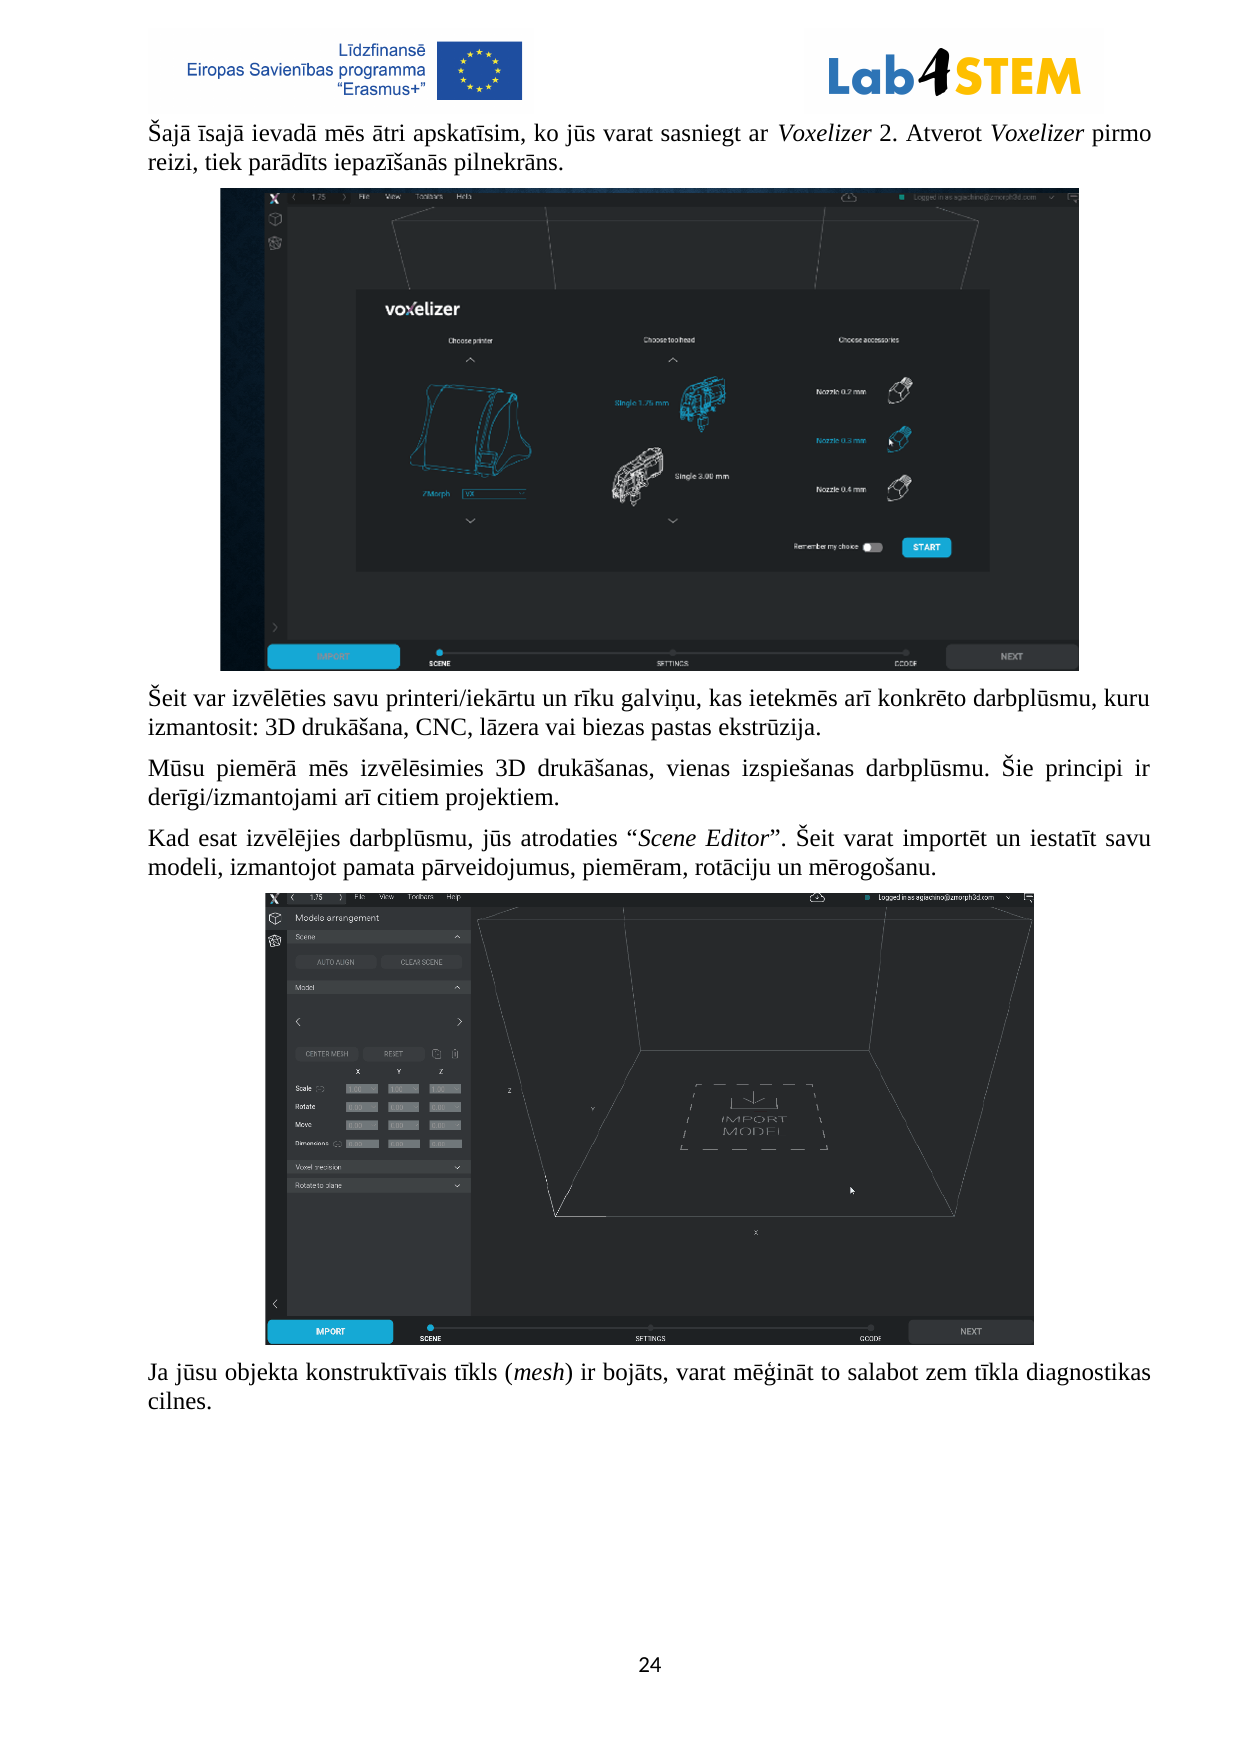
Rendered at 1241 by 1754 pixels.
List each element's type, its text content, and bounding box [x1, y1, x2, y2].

text Mūsu piemērā mēs izvēlēsimies 3D drukāšanas, vienas izspiešanas darbplūsmu. Šie principi ir derīgi/izmantojami arī citiem projektiem. [148, 753, 1152, 811]
text Šeit var izvēlēties savu printeri/iekārtu un rīku galviņu, kas ietekmēs arī konkrēto darbplūsmu, kuru izmantosit: 3D drukāšana, CNC, lāzera vai biezas pastas ekstrūzija. [148, 683, 1152, 741]
text Ja jūsu objekta konstruktīvais tīkls (mesh) ir bojāts, varat mēģināt to salabot zem tīkla diagnostikas cilnes. [148, 1357, 1152, 1415]
text Šajā īsajā ievadā mēs ātri apskatīsim, ko jūs varat sasniegt ar Voxelizer 2. Atverot Voxelizer pirmo reizi, tiek parādīts iepazīšanās pilnekrāns. [148, 118, 1152, 176]
picture [220, 188, 1079, 671]
picture [265, 893, 1034, 1345]
text Kad esat izvēlējies darbplūsmu, jūs atrodaties “Scene Editor”. Šeit varat importēt un iestatīt savu modeli, izmantojot pamata pārveidojumus, piemēram, rotāciju un mērogošanu. [148, 823, 1152, 881]
picture [147, 28, 535, 114]
picture [803, 28, 1104, 114]
